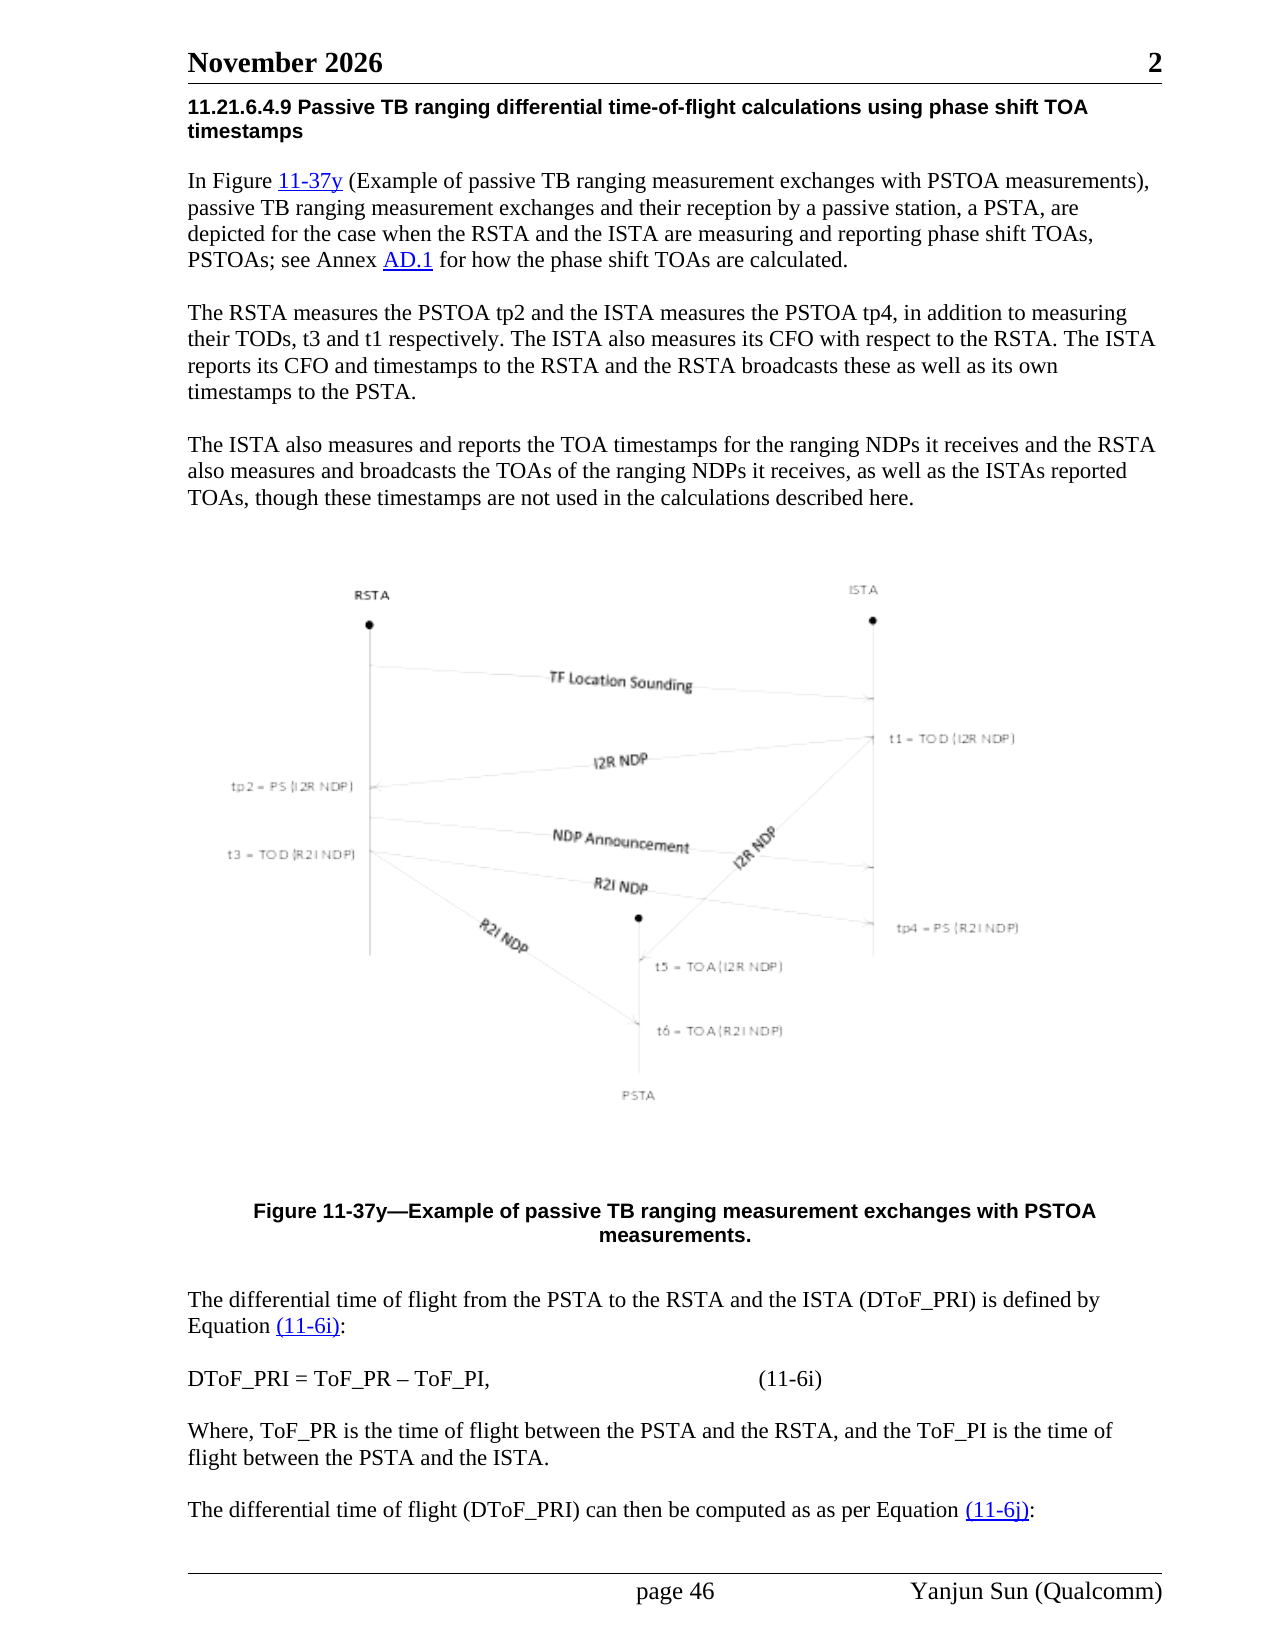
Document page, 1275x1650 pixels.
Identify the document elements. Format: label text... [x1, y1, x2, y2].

text Where, ToF_PR is the time of flight between the PSTA and the RSTA, and the ToF_PI is the time of flight between the PSTA and the ISTA. [187, 1417, 1162, 1470]
text The ISTA also measures and reports the TOA timestamps for the ranging NDPs it receives and the RSTA also measures and broadcasts the TOAs of the ranging NDPs it receives, as well as the ISTAs reported TOAs, though these timestamps are not used in the calculations described here. [187, 431, 1162, 510]
text In Figure 11-37y (Example of passive TB ranging measurement exchanges with PSTOA measurements), passive TB ranging measurement exchanges and their reception by a passive station, a PSTA, are depicted for the case when the RSTA and the ISTA are measuring and reporting phase shift TOAs, PSTOAs; see Annex AD.1 for how the phase shift TOAs are calculated. [187, 167, 1162, 273]
text 11.21.6.4.9 Passive TB ranging differential time-of-flight calculations using phase shift TOA timestamps [187, 94, 1162, 142]
text Figure 11-37y—Example of passive TB ranging measurement exchanges with PSTOA measurements. [187, 1199, 1162, 1247]
text The differential time of flight (DToF_PRI) can then be computed as as per Equation (11-6j): [187, 1496, 1162, 1523]
text DToF_PRI = ToF_PR – ToF_PI, (11-6i) [187, 1365, 1162, 1391]
text The RSTA measures the PSTOA tp2 and the ISTA measures the PSTOA tp4, in addition to measuring their TODs, t3 and t1 respectively. The ISTA also measures its CFO with respect to the RSTA. The ISTA reports its CFO and timestamps to the RSTA and the RSTA broadcasts these as well as its own timestamps to the PSTA. [187, 299, 1162, 404]
text The differential time of flight from the PSTA to the RSTA and the ISTA (DToF_PRI) is defined by Equation (11-6i): [187, 1286, 1162, 1338]
